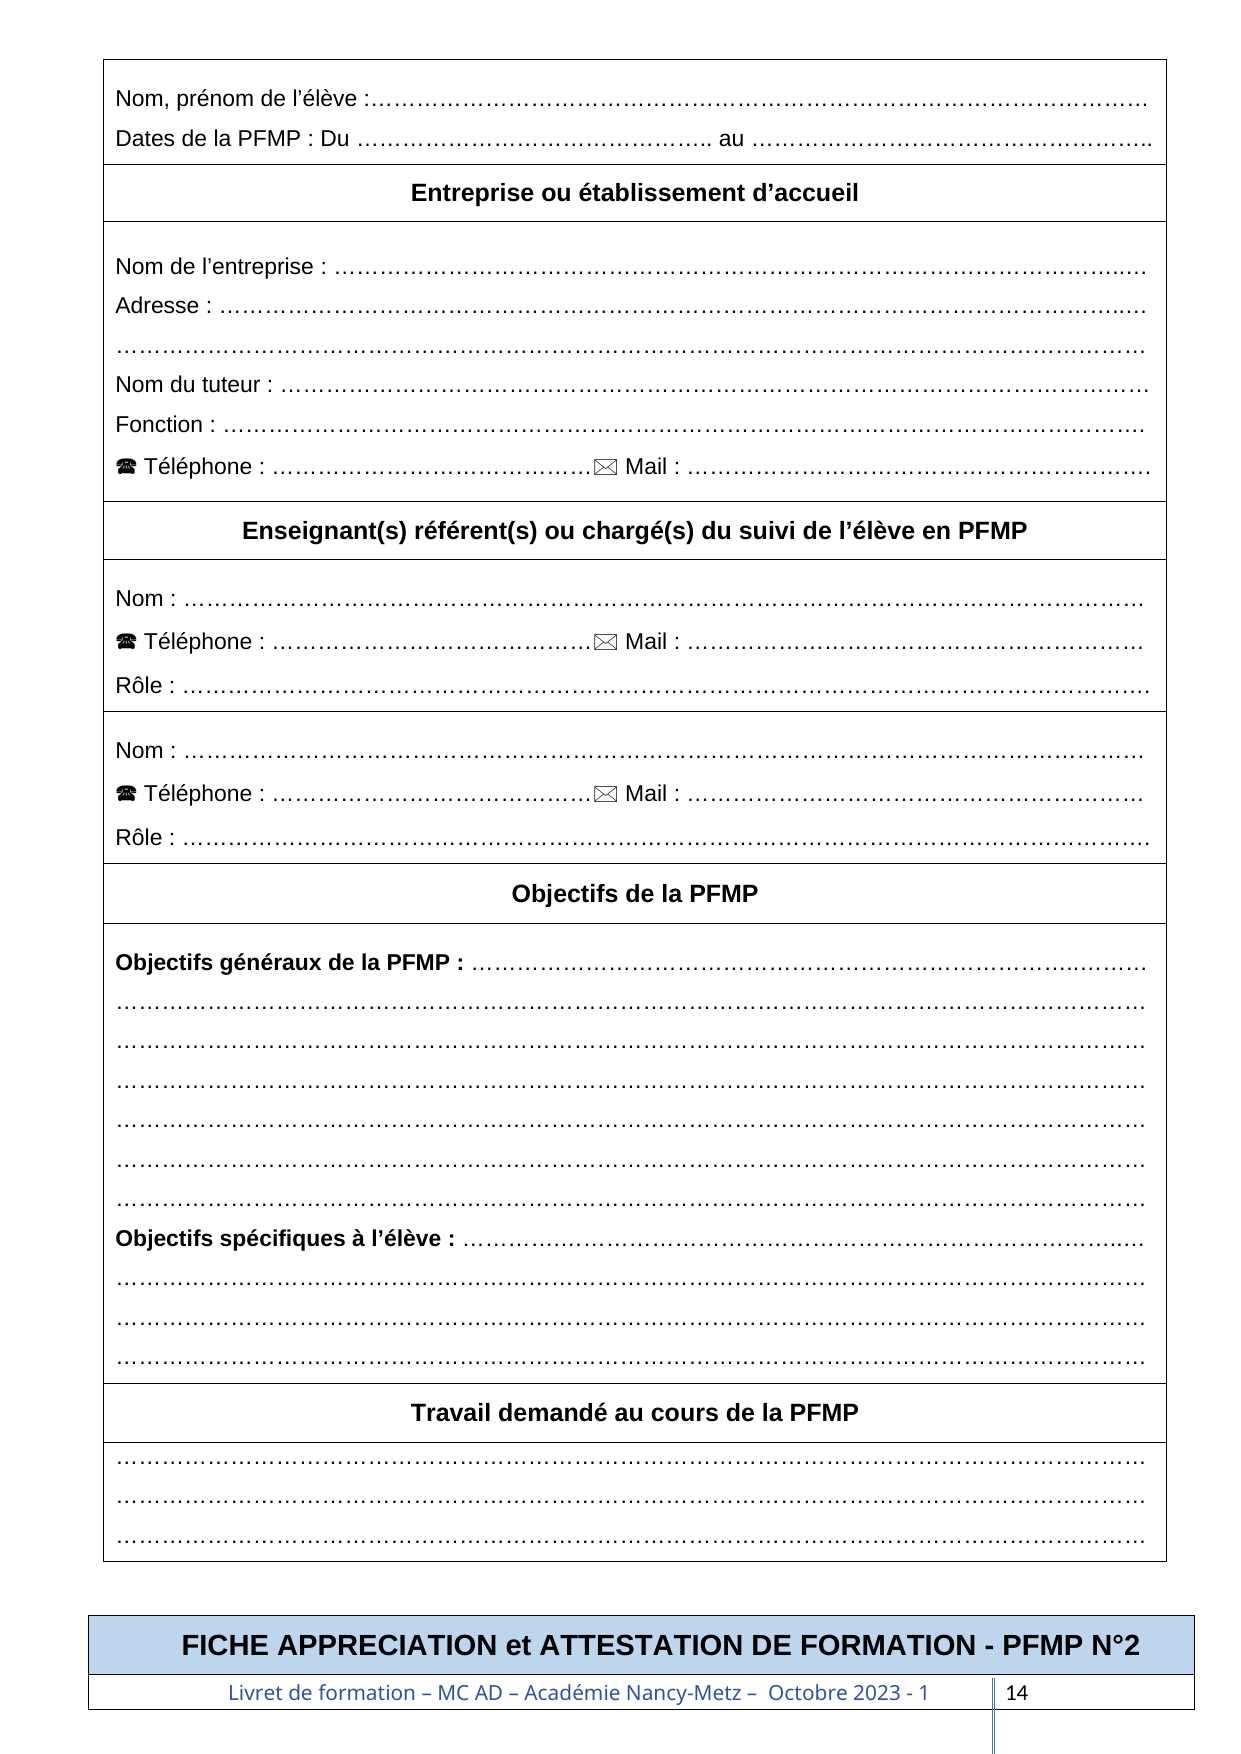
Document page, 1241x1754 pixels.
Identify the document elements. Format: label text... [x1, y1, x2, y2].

table_cell Entreprise ou établissement d’accueil [104, 165, 1166, 221]
table_cell Nom : ……………………………………………………………………………………………………………… 🕿 Téléphone : ……………………………………🖂 Mail : …………………………………………………… Rôle : ………………………………………………………………………………………………………………. [104, 712, 1166, 863]
table_cell Travail demandé au cours de la PFMP [104, 1384, 1166, 1442]
table_cell Enseignant(s) référent(s) ou chargé(s) du suivi de l’élève en PFMP [104, 502, 1166, 559]
table_cell ……………………………………………………………………………………………………………………… ……………………………………………………………………………………………………………………… ……………………………………………………………………………………………………………………… [104, 1443, 1166, 1561]
table_cell Objectifs de la PFMP [104, 864, 1166, 922]
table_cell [89, 1675, 1194, 1708]
table_header FICHE APPRECIATION et ATTESTATION DE FORMATION - PFMP N°2 [89, 1616, 1194, 1674]
table_cell Objectifs généraux de la PFMP : ……………………………………………………………………..……… ……………………………………………………………………………………………………………………… ……………………………………………………………………………………………………………………… ……………………………………………………………………………………………………………………… ……………………………………………………………………………………………………………………… ……………………………………………………………………………………………………………………… ……………………………………………………………………………………………………………………… Objectifs spécifiques à l’élève : ………….………………………………………………………………..… ……………………………………………………………………………………………………………………… ……………………………………………………………………………………………………………………… ……………………………………………………………………………………………………………………… [104, 924, 1166, 1383]
table_cell Nom de l’entreprise : …………………………………………………………………………………………..… Adresse : ………………………………………………………………………………………………………..… ……………………………………………………………………………………………………………………… Nom du tuteur : …………………………………………………………………………………………………… Fonction : …………………………………………………………………………………………………………. 🕿 Téléphone : ……………………………………🖂 Mail : ……………………………………………………. [104, 222, 1166, 501]
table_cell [104, 60, 1166, 164]
table_cell Nom : ……………………………………………………………………………………………………………… 🕿 Téléphone : ……………………………………🖂 Mail : …………………………………………………… Rôle : ………………………………………………………………………………………………………………. [104, 560, 1166, 711]
